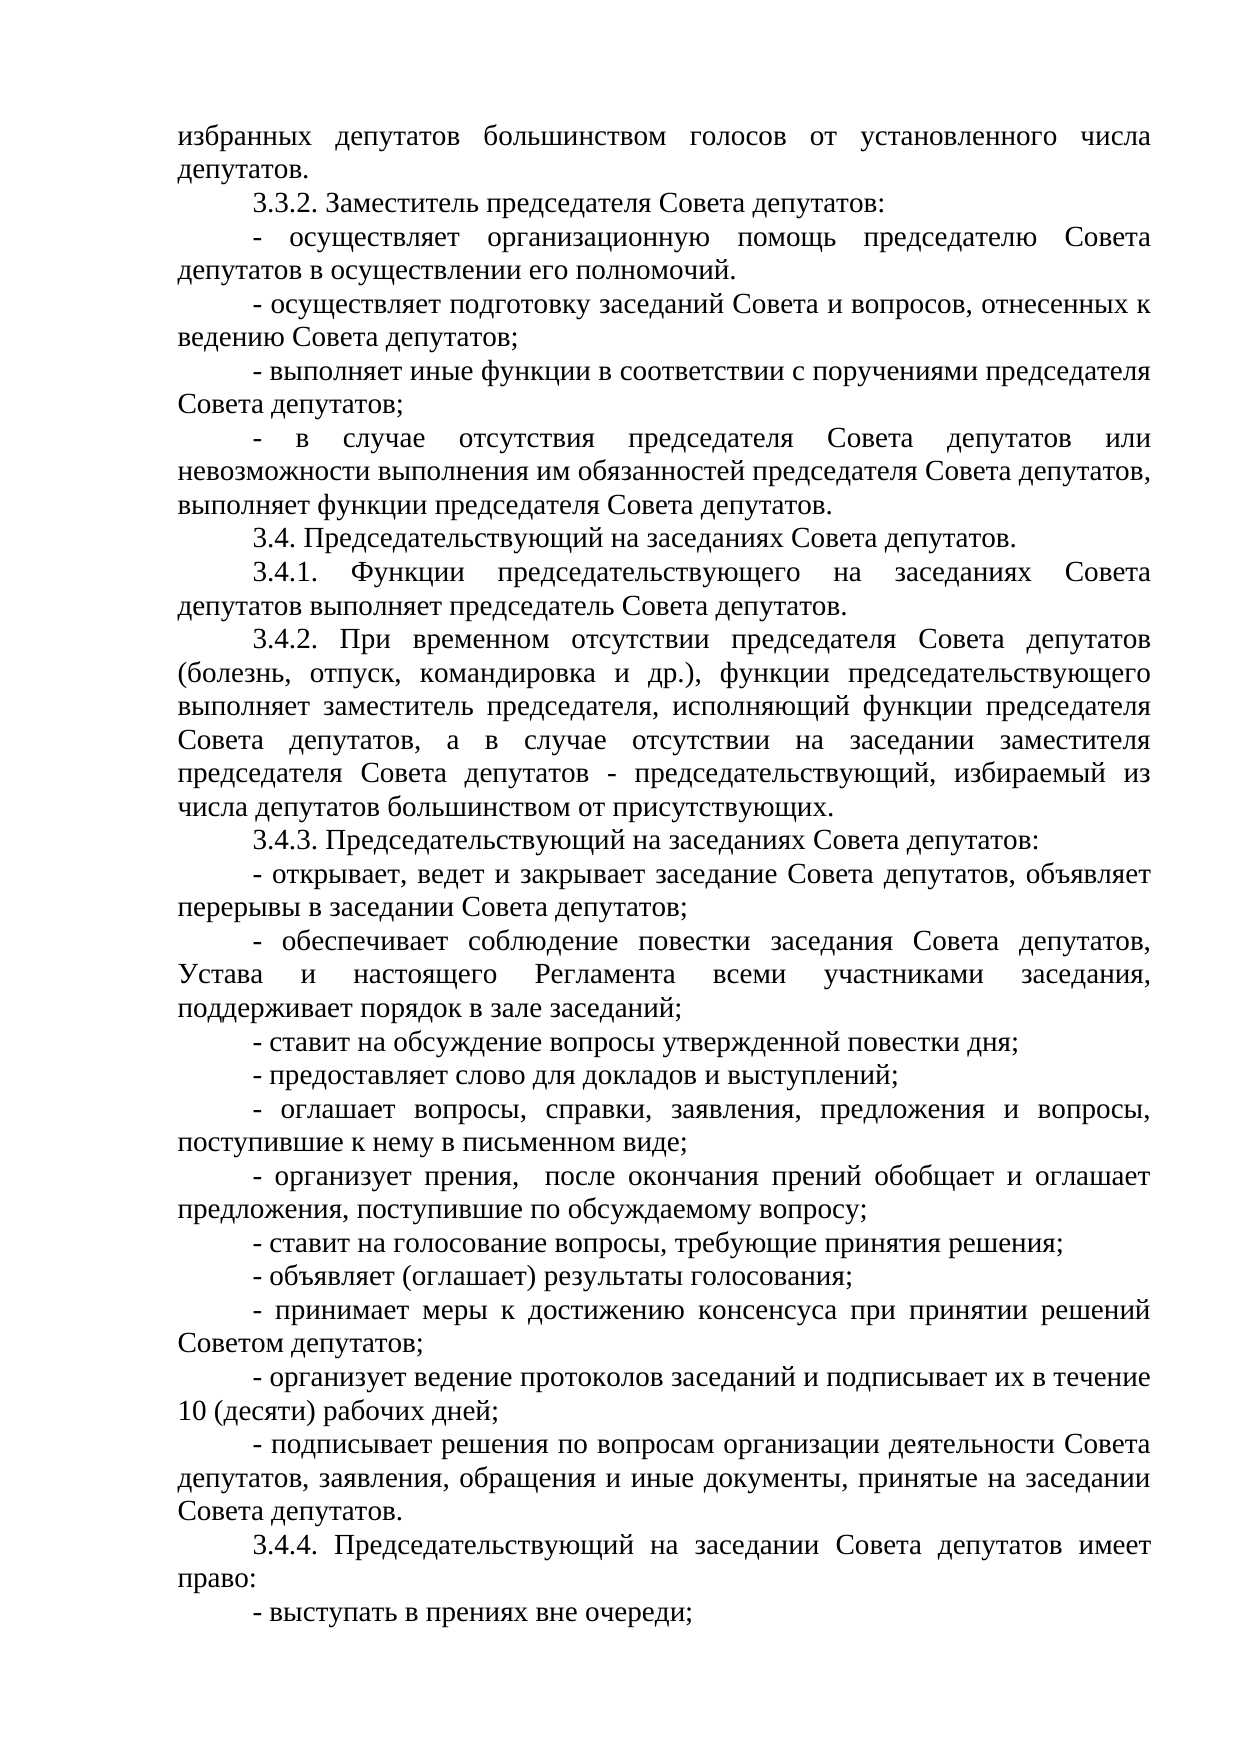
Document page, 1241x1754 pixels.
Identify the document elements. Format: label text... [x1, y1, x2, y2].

text - обеспечивает соблюдение повестки заседания Совета депутатов, Устава и настоящего Регламента всеми участниками заседания, поддерживает порядок в зале заседаний; [177, 923, 1152, 1024]
text 3.4.1. Функции председательствующего на заседаниях Совета депутатов выполняет председатель Совета депутатов. [177, 554, 1152, 621]
text 3.4.2. При временном отсутствии председателя Совета депутатов (болезнь, отпуск, командировка и др.), функции председательствующего выполняет заместитель председателя, исполняющий функции председателя Совета депутатов, а в случае отсутствии на заседании заместителя председателя Совета депутатов - председательствующий, избираемый из числа депутатов большинством от присутствующих. [177, 621, 1152, 822]
text - выполняет иные функции в соответствии с поручениями председателя Совета депутатов; [177, 353, 1152, 420]
text - объявляет (оглашает) результаты голосования; [177, 1258, 1152, 1292]
text - принимает меры к достижению консенсуса при принятии решений Советом депутатов; [177, 1292, 1152, 1359]
text - ставит на обсуждение вопросы утвержденной повестки дня; [177, 1024, 1152, 1057]
text - выступать в прениях вне очереди; [177, 1594, 1152, 1627]
text - осуществляет подготовку заседаний Совета и вопросов, отнесенных к ведению Совета депутатов; [177, 286, 1152, 353]
text - предоставляет слово для докладов и выступлений; [177, 1057, 1152, 1091]
text - ставит на голосование вопросы, требующие принятия решения; [177, 1225, 1152, 1258]
text - осуществляет организационную помощь председателю Совета депутатов в осуществлении его полномочий. [177, 219, 1152, 286]
text - подписывает решения по вопросам организации деятельности Совета депутатов, заявления, обращения и иные документы, принятые на заседании Совета депутатов. [177, 1426, 1152, 1527]
text 3.4. Председательствующий на заседаниях Совета депутатов. [177, 521, 1152, 554]
text - организует ведение протоколов заседаний и подписывает их в течение 10 (десяти) рабочих дней; [177, 1359, 1152, 1426]
text - оглашает вопросы, справки, заявления, предложения и вопросы, поступившие к нему в письменном виде; [177, 1091, 1152, 1158]
text - открывает, ведет и закрывает заседание Совета депутатов, объявляет перерывы в заседании Совета депутатов; [177, 856, 1152, 923]
text - в случае отсутствия председателя Совета депутатов или невозможности выполнения им обязанностей председателя Совета депутатов, выполняет функции председателя Совета депутатов. [177, 420, 1152, 521]
text 3.3.2. Заместитель председателя Совета депутатов: [177, 185, 1152, 219]
text - организует прения, после окончания прений обобщает и оглашает предложения, поступившие по обсуждаемому вопросу; [177, 1158, 1152, 1225]
text 3.4.3. Председательствующий на заседаниях Совета депутатов: [177, 822, 1152, 856]
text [177, 118, 1152, 185]
text 3.4.4. Председательствующий на заседании Совета депутатов имеет право: [177, 1527, 1152, 1594]
